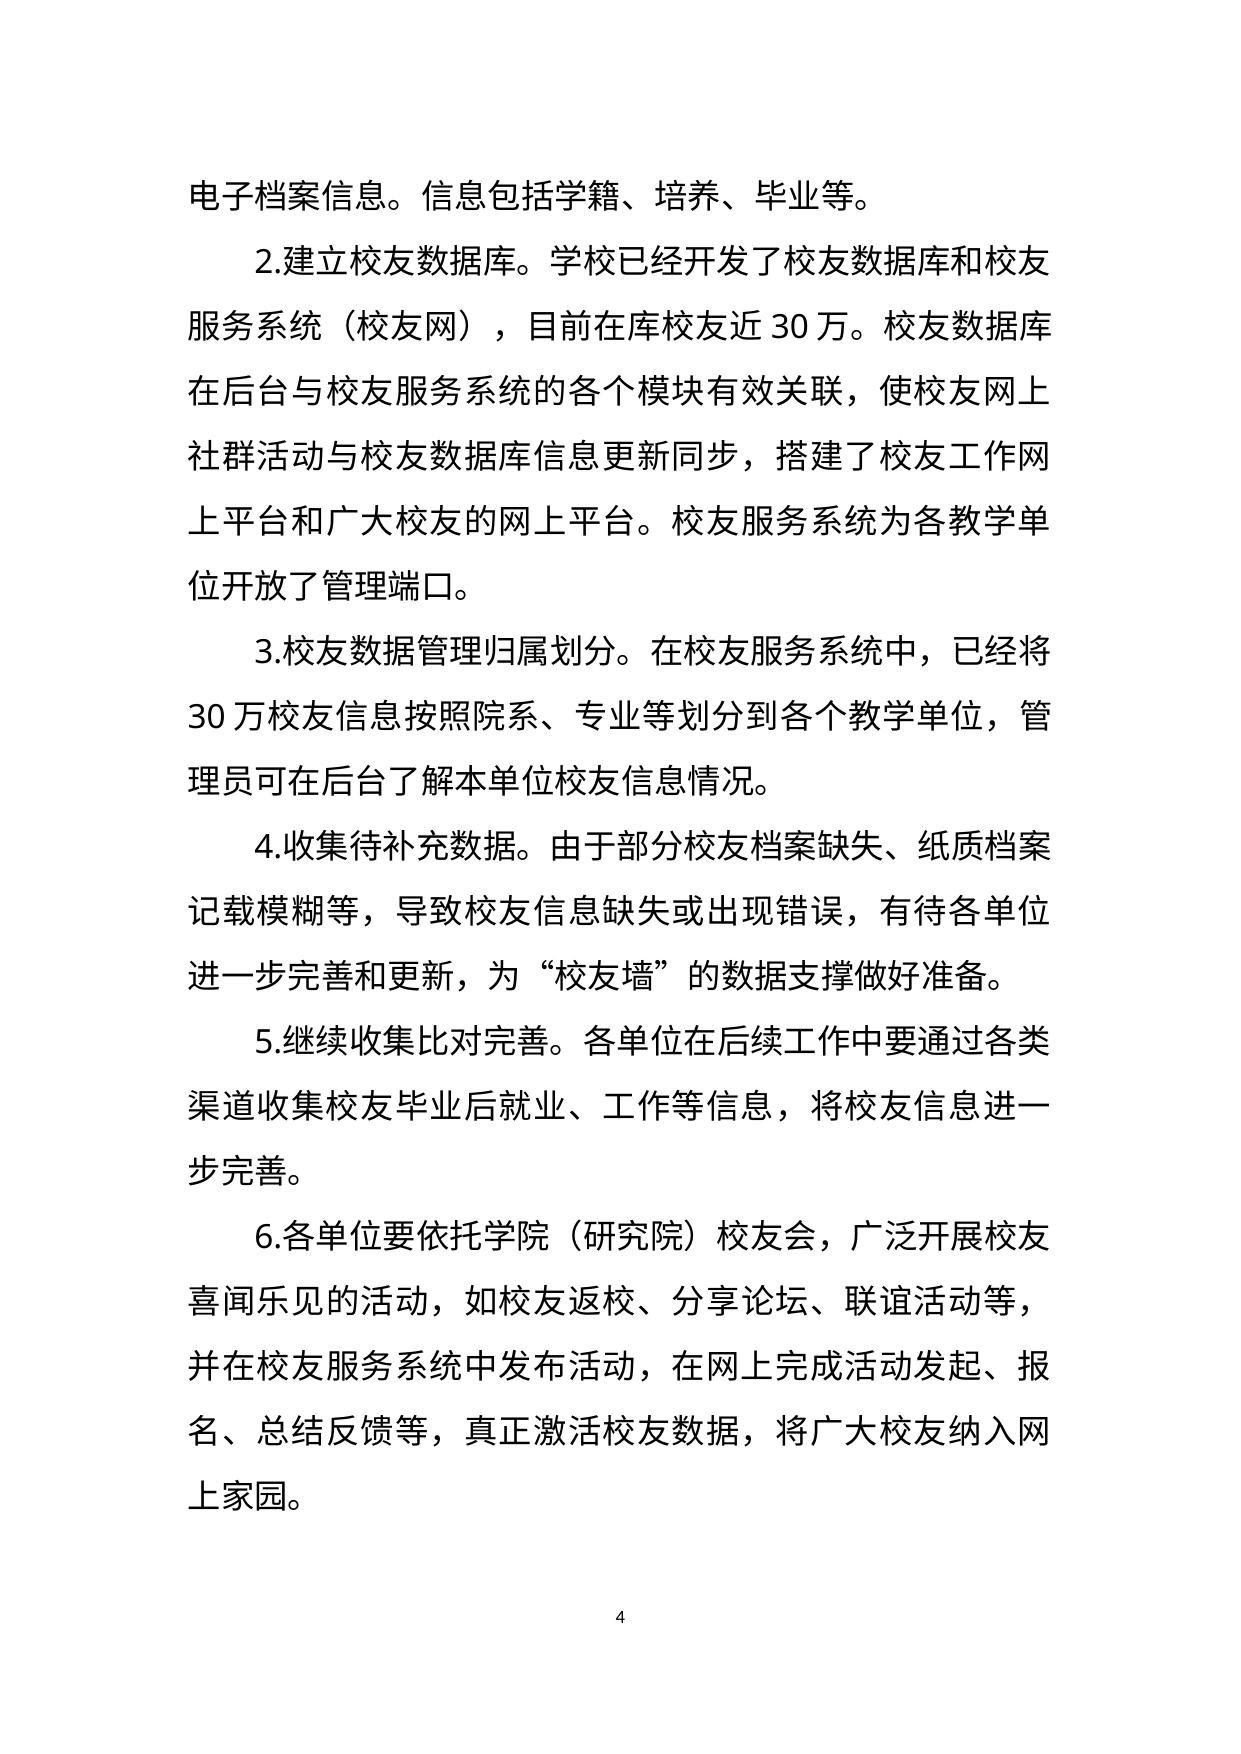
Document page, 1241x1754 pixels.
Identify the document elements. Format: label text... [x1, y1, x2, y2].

text 3.校友数据管理归属划分。在校友服务系统中，已经将30万校友信息按照院系、专业等划分到各个教学单位，管理员可在后台了解本单位校友信息情况。 [187, 617, 1053, 812]
text 5.继续收集比对完善。各单位在后续工作中要通过各类渠道收集校友毕业后就业、工作等信息，将校友信息进一步完善。 [187, 1007, 1053, 1202]
text 2.建立校友数据库。学校已经开发了校友数据库和校友服务系统（校友网），目前在库校友近30万。校友数据库在后台与校友服务系统的各个模块有效关联，使校友网上社群活动与校友数据库信息更新同步，搭建了校友工作网上平台和广大校友的网上平台。校友服务系统为各教学单位开放了管理端口。 [187, 227, 1053, 617]
text 6.各单位要依托学院（研究院）校友会，广泛开展校友喜闻乐见的活动，如校友返校、分享论坛、联谊活动等，并在校友服务系统中发布活动，在网上完成活动发起、报名、总结反馈等，真正激活校友数据，将广大校友纳入网上家园。 [187, 1202, 1053, 1527]
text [187, 162, 1053, 227]
text 4.收集待补充数据。由于部分校友档案缺失、纸质档案记载模糊等，导致校友信息缺失或出现错误，有待各单位进一步完善和更新，为“校友墙”的数据支撑做好准备。 [187, 812, 1053, 1007]
